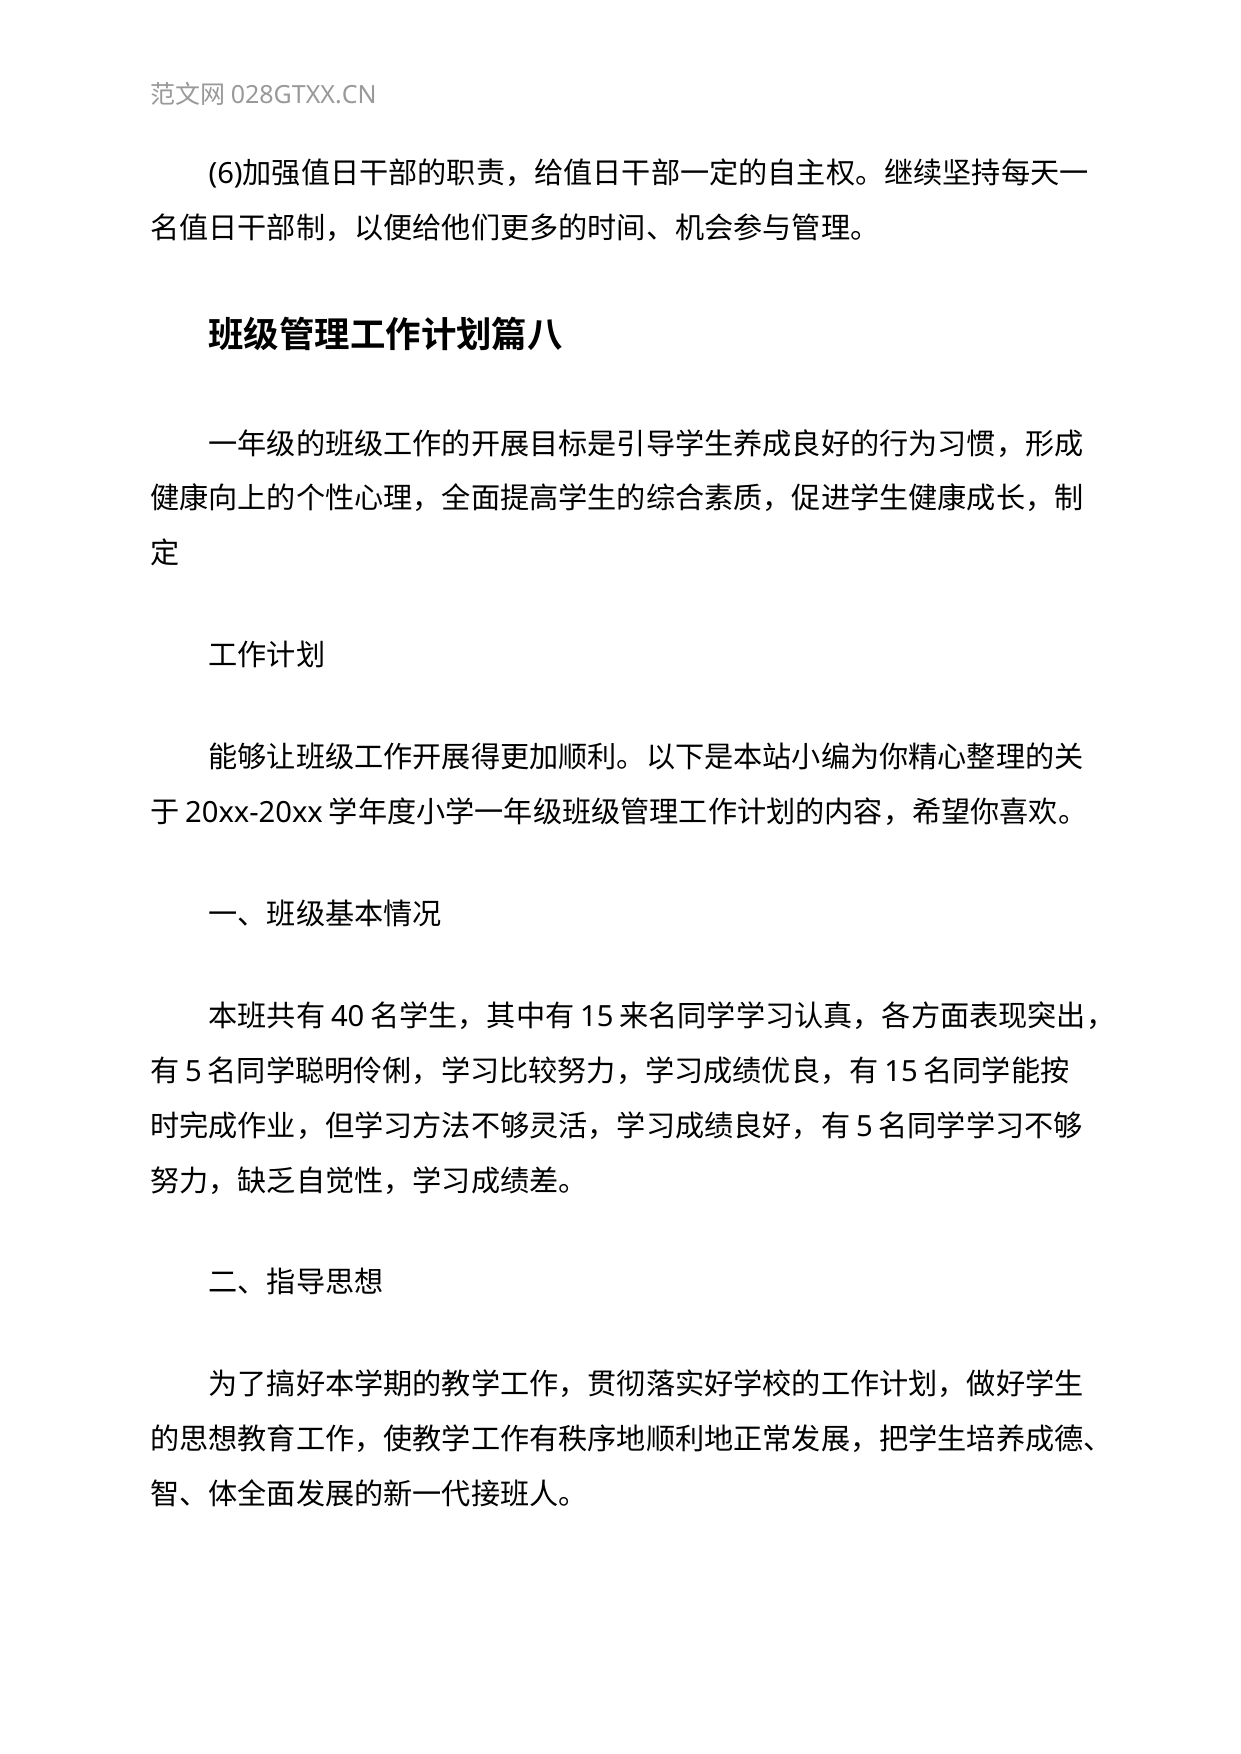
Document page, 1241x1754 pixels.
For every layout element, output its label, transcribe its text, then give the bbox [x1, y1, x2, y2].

text 班级管理工作计划篇八 [150, 307, 1090, 358]
text 一、班级基本情况 [150, 890, 1090, 933]
text 二、指导思想 [150, 1259, 1090, 1301]
text (6)加强值日干部的职责，给值日干部一定的自主权。继续坚持每天一名值日干部制，以便给他们更多的时间、机会参与管理。 [150, 150, 1090, 247]
text 工作计划 [150, 632, 1090, 674]
text 本班共有40名学生，其中有15来名同学学习认真，各方面表现突出，有5名同学聪明伶俐，学习比较努力，学习成绩优良，有15名同学能按时完成作业，但学习方法不够灵活，学习成绩良好，有5名同学学习不够努力，缺乏自觉性，学习成绩差。 [150, 992, 1090, 1199]
text 能够让班级工作开展得更加顺利。以下是本站小编为你精心整理的关于20xx-20xx学年度小学一年级班级管理工作计划的内容，希望你喜欢。 [150, 733, 1090, 831]
text 一年级的班级工作的开展目标是引导学生养成良好的行为习惯，形成健康向上的个性心理，全面提高学生的综合素质，促进学生健康成长，制定 [150, 420, 1090, 572]
text 为了搞好本学期的教学工作，贯彻落实好学校的工作计划，做好学生的思想教育工作，使教学工作有秩序地顺利地正常发展，把学生培养成德、智、体全面发展的新一代接班人。 [150, 1361, 1090, 1513]
